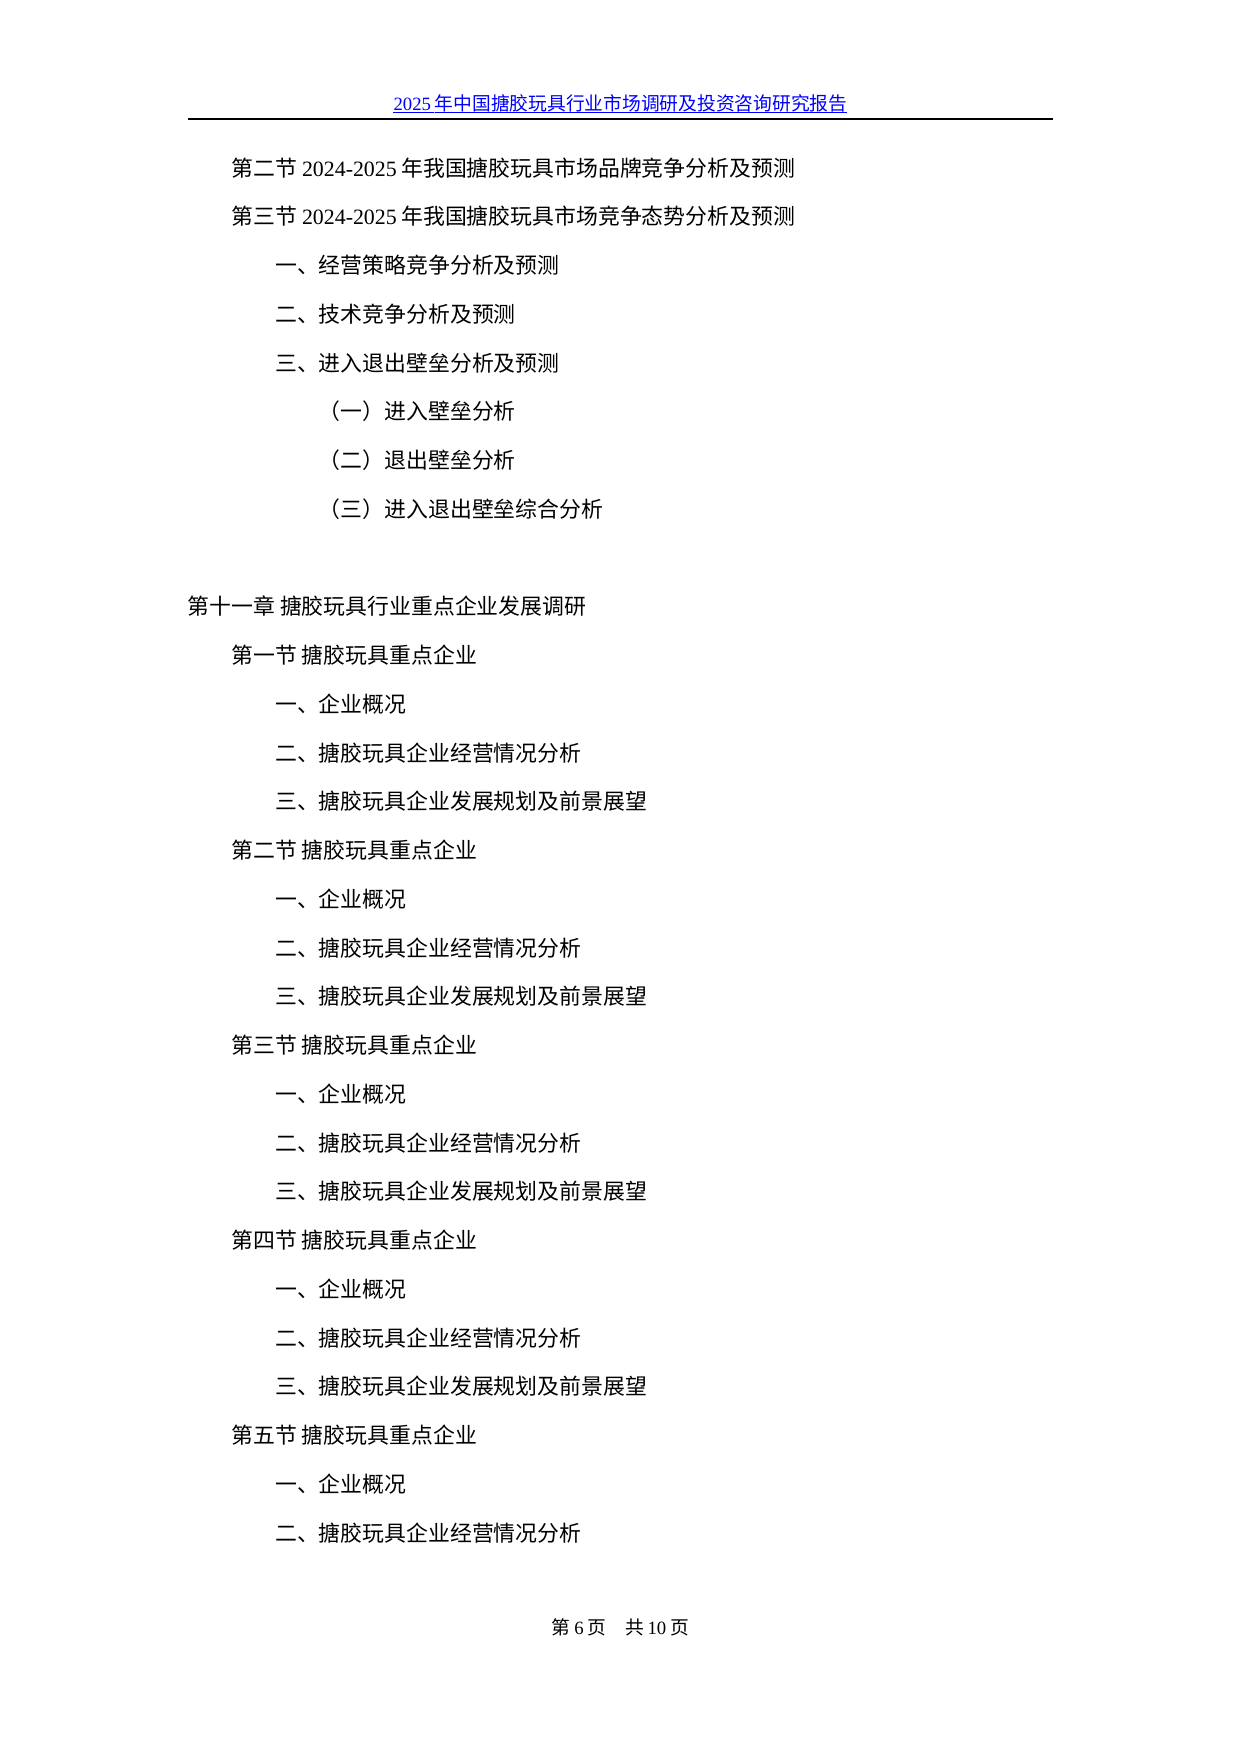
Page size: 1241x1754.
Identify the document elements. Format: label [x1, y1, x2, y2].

text [187, 150, 1053, 1548]
